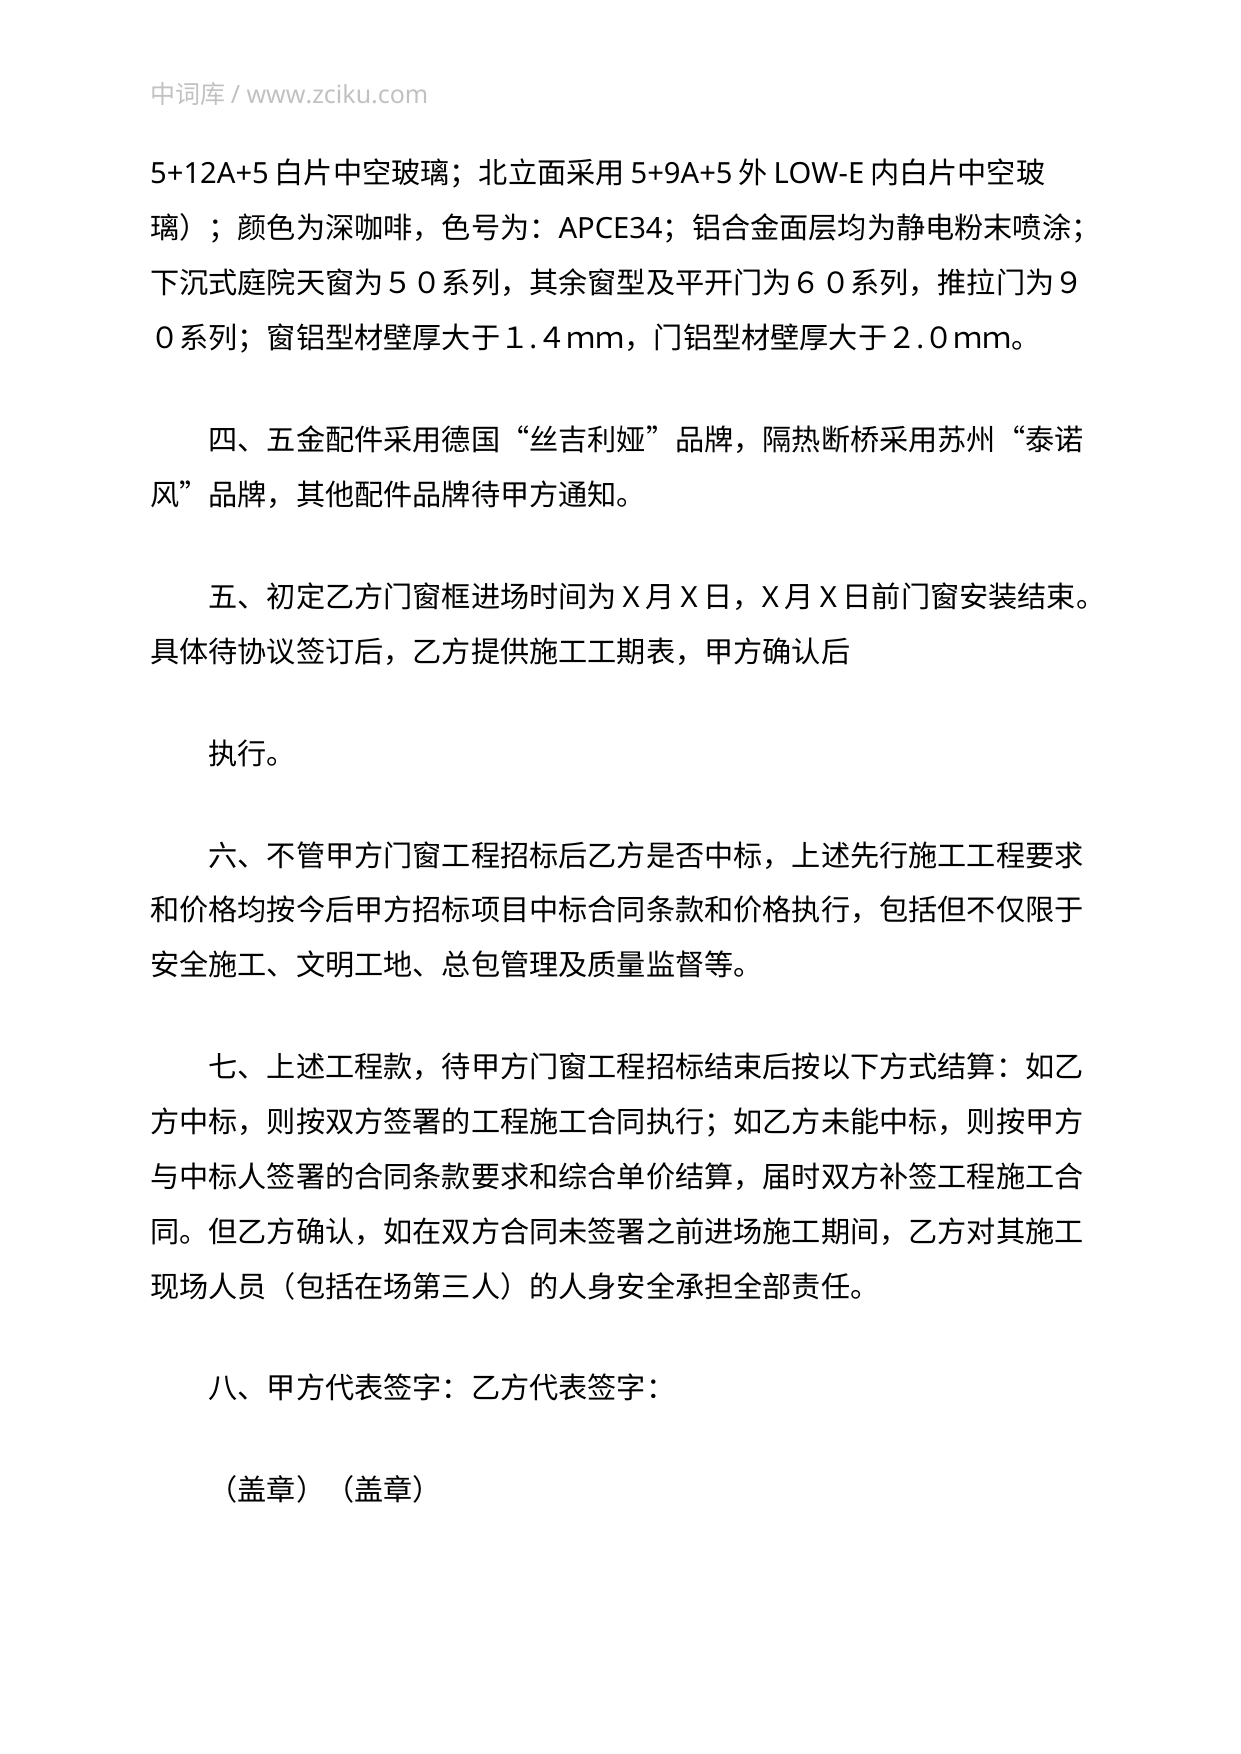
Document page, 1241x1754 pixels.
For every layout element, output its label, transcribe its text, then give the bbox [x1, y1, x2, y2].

text （盖章）（盖章） [150, 1467, 1090, 1509]
text 六、不管甲方门窗工程招标后乙方是否中标，上述先行施工工程要求和价格均按今后甲方招标项目中标合同条款和价格执行，包括但不仅限于安全施工、文明工地、总包管理及质量监督等。 [150, 832, 1090, 984]
text 五、初定乙方门窗框进场时间为X月X日，X月X日前门窗安装结束。具体待协议签订后，乙方提供施工工期表，甲方确认后 [150, 573, 1090, 671]
text 七、上述工程款，待甲方门窗工程招标结束后按以下方式结算：如乙方中标，则按双方签署的工程施工合同执行；如乙方未能中标，则按甲方与中标人签署的合同条款要求和综合单价结算，届时双方补签工程施工合同。但乙方确认，如在双方合同未签署之前进场施工期间，乙方对其施工现场人员（包括在场第三人）的人身安全承担全部责任。 [150, 1044, 1090, 1306]
text 执行。 [150, 730, 1090, 773]
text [150, 150, 1090, 357]
text 四、五金配件采用德国“丝吉利娅”品牌，隔热断桥采用苏州“泰诺风”品牌，其他配件品牌待甲方通知。 [150, 417, 1090, 514]
text 八、甲方代表签字：乙方代表签字： [150, 1365, 1090, 1407]
